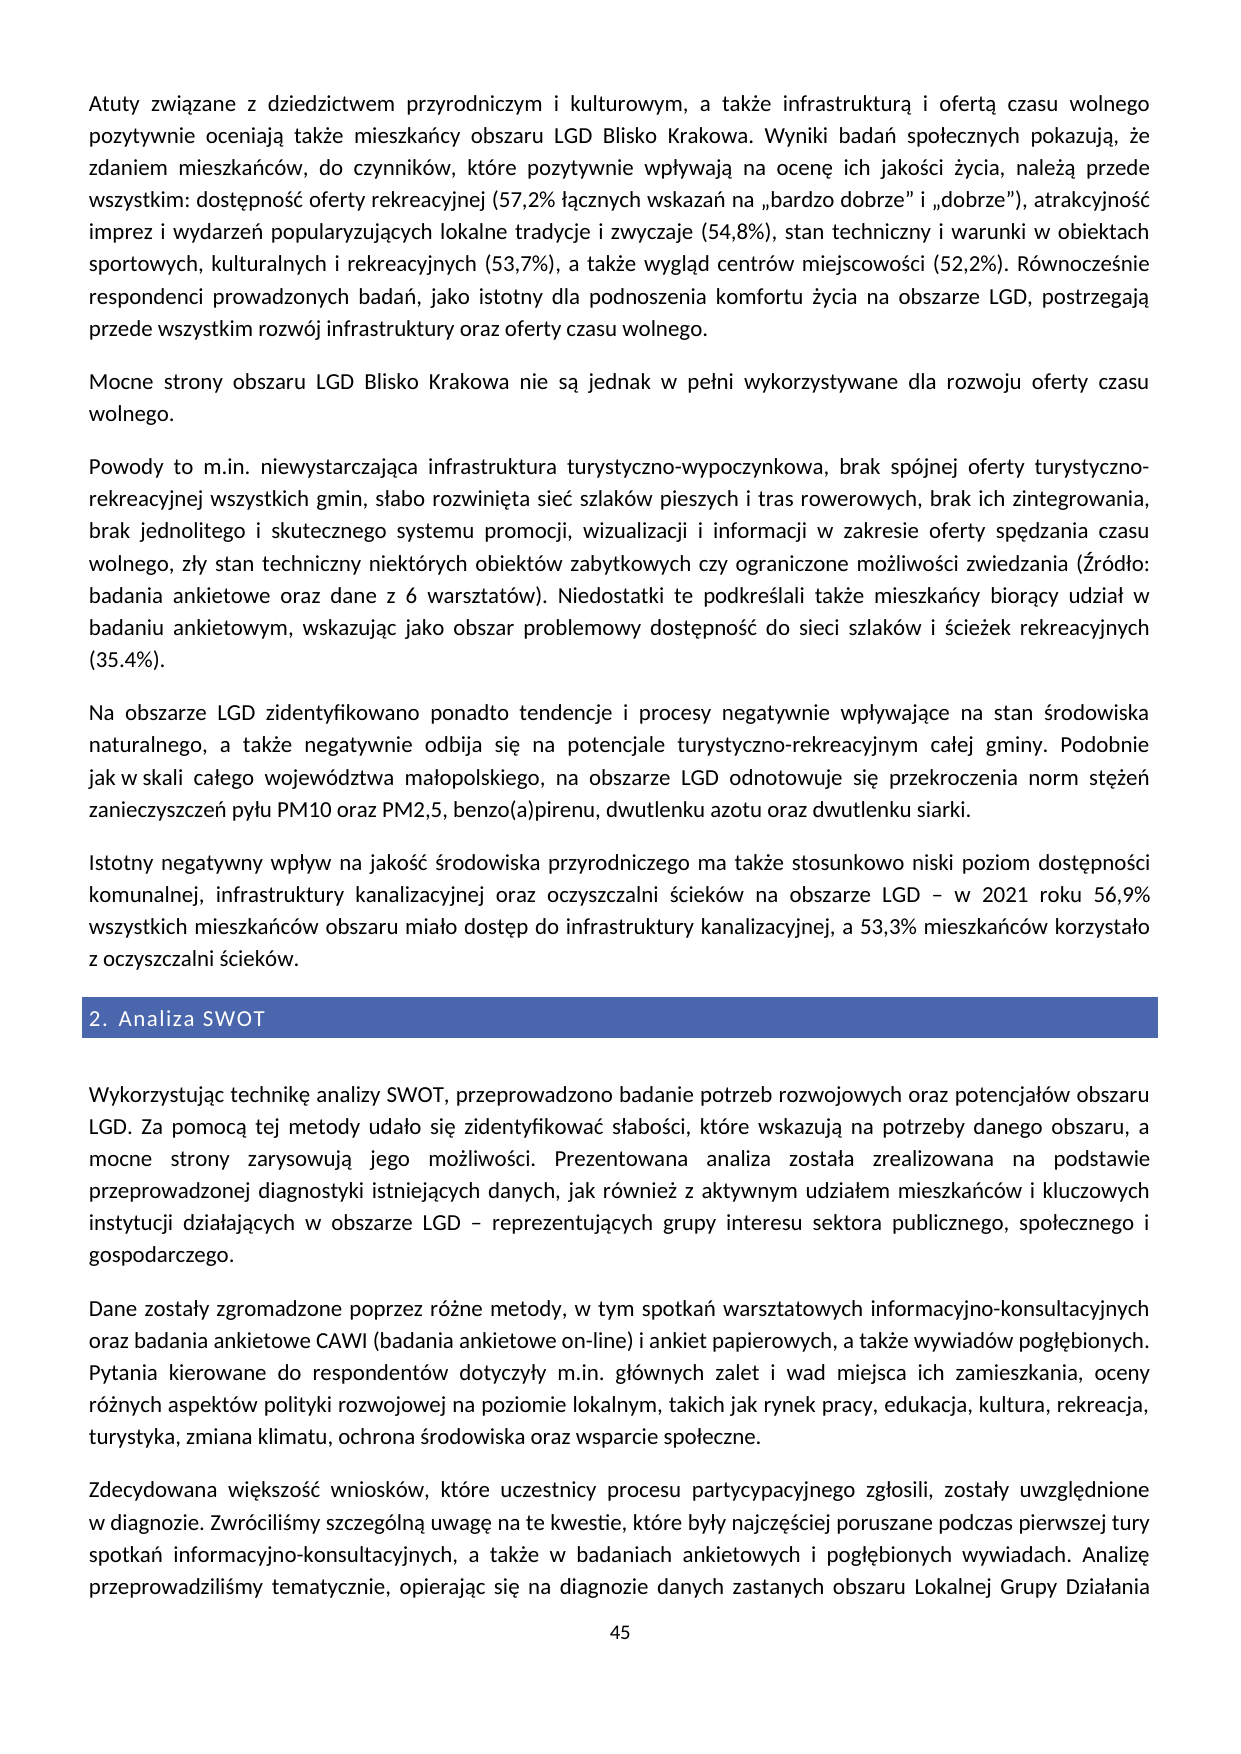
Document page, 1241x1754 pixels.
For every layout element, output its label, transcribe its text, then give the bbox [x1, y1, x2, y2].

text Atuty związane z dziedzictwem przyrodniczym i kulturowym, a także infrastrukturą i ofertą czasu wolnego pozytywnie oceniają także mieszkańcy obszaru LGD Blisko Krakowa. Wyniki badań społecznych pokazują, że zdaniem mieszkańców, do czynników, które pozytywnie wpływają na ocenę ich jakości życia, należą przede wszystkim: dostępność oferty rekreacyjnej (57,2% łącznych wskazań na „bardzo dobrze” i „dobrze”), atrakcyjność imprez i wydarzeń popularyzujących lokalne tradycje i zwyczaje (54,8%), stan techniczny i warunki w obiektach sportowych, kulturalnych i rekreacyjnych (53,7%), a także wygląd centrów miejscowości (52,2%). Równocześnie respondenci prowadzonych badań, jako istotny dla podnoszenia komfortu życia na obszarze LGD, postrzegają przede wszystkim rozwój infrastruktury oraz oferty czasu wolnego. [89, 89, 1152, 342]
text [89, 1475, 1152, 1600]
text Powody to m.in. niewystarczająca infrastruktura turystyczno-wypoczynkowa, brak spójnej oferty turystyczno-rekreacyjnej wszystkich gmin, słabo rozwinięta sieć szlaków pieszych i tras rowerowych, brak ich zintegrowania, brak jednolitego i skutecznego systemu promocji, wizualizacji i informacji w zakresie oferty spędzania czasu wolnego, zły stan techniczny niektórych obiektów zabytkowych czy ograniczone możliwości zwiedzania (Źródło: badania ankietowe oraz dane z 6 warsztatów). Niedostatki te podkreślali także mieszkańcy biorący udział w badaniu ankietowym, wskazując jako obszar problemowy dostępność do sieci szlaków i ścieżek rekreacyjnych (35.4%). [89, 452, 1152, 673]
text Dane zostały zgromadzone poprzez różne metody, w tym spotkań warsztatowych informacyjno-konsultacyjnych oraz badania ankietowe CAWI (badania ankietowe on-line) i ankiet papierowych, a także wywiadów pogłębionych. Pytania kierowane do respondentów dotyczyły m.in. głównych zalet i wad miejsca ich zamieszkania, oceny różnych aspektów polityki rozwojowej na poziomie lokalnym, takich jak rynek pracy, edukacja, kultura, rekreacja, turystyka, zmiana klimatu, ochrona środowiska oraz wsparcie społeczne. [89, 1294, 1152, 1450]
text Na obszarze LGD zidentyfikowano ponadto tendencje i procesy negatywnie wpływające na stan środowiska naturalnego, a także negatywnie odbija się na potencjale turystyczno-rekreacyjnym całej gminy. Podobnie jak w skali całego województwa małopolskiego, na obszarze LGD odnotowuje się przekroczenia norm stężeń zanieczyszczeń pyłu PM10 oraz PM2,5, benzo(a)pirenu, dwutlenku azotu oraz dwutlenku siarki. [89, 698, 1152, 823]
subtitle Analiza SWOT [89, 1004, 1152, 1032]
text Wykorzystując technikę analizy SWOT, przeprowadzono badanie potrzeb rozwojowych oraz potencjałów obszaru LGD. Za pomocą tej metody udało się zidentyfikować słabości, które wskazują na potrzeby danego obszaru, a mocne strony zarysowują jego możliwości. Prezentowana analiza została zrealizowana na podstawie przeprowadzonej diagnostyki istniejących danych, jak również z aktywnym udziałem mieszkańców i kluczowych instytucji działających w obszarze LGD – reprezentujących grupy interesu sektora publicznego, społecznego i gospodarczego. [89, 1080, 1152, 1269]
text Istotny negatywny wpływ na jakość środowiska przyrodniczego ma także stosunkowo niski poziom dostępności komunalnej, infrastruktury kanalizacyjnej oraz oczyszczalni ścieków na obszarze LGD – w 2021 roku 56,9% wszystkich mieszkańców obszaru miało dostęp do infrastruktury kanalizacyjnej, a 53,3% mieszkańców korzystało z oczyszczalni ścieków. [89, 848, 1152, 972]
text Mocne strony obszaru LGD Blisko Krakowa nie są jednak w pełni wykorzystywane dla rozwoju oferty czasu wolnego. [89, 367, 1152, 427]
